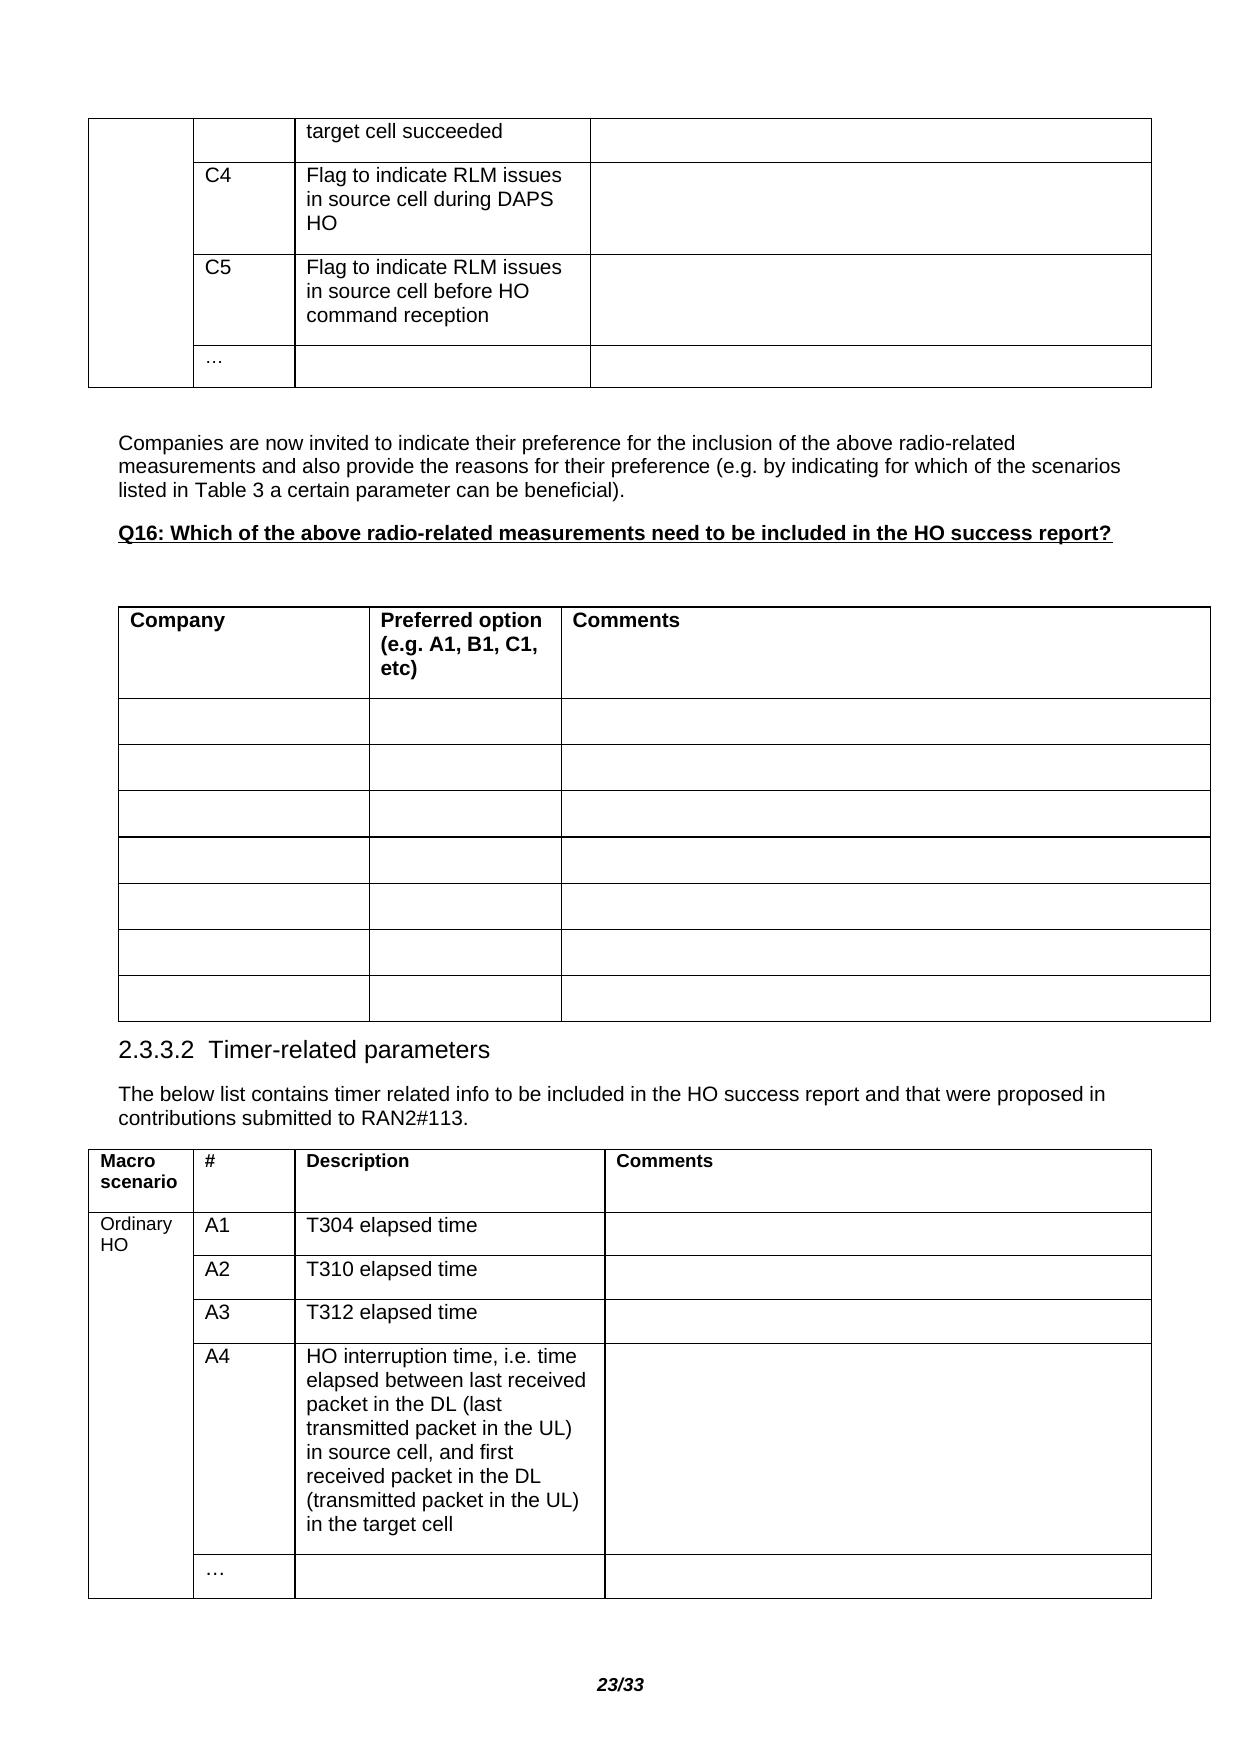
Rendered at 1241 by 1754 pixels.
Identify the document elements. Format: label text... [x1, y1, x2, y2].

table_cell [119, 838, 369, 883]
table_cell [562, 976, 1210, 1021]
table_header Preferred option (e.g. A1, B1, C1, etc) [370, 608, 561, 698]
text Companies are now invited to indicate their preference for the inclusion of the above radio-related measurements and also provide the reasons for their preference (e.g. by indicating for which of the scenarios listed in Table 3 a certain parameter can be beneficial). [118, 430, 1122, 502]
table_header Comments [562, 608, 1210, 698]
table_cell [562, 791, 1210, 836]
table_cell [591, 119, 1151, 162]
table_cell [562, 838, 1210, 883]
table_cell [562, 884, 1210, 929]
table_cell [562, 699, 1210, 744]
table_cell [591, 346, 1151, 387]
table_cell A2 [194, 1256, 294, 1299]
table_cell Flag to indicate RLM issues in source cell before HO command reception [296, 255, 590, 345]
table_cell [606, 1555, 1151, 1598]
table_cell HO interruption time, i.e. time elapsed between last received packet in the DL (last transmitted packet in the UL) in source cell, and first received packet in the DL (transmitted packet in the UL) in the target cell [296, 1344, 604, 1554]
table_cell [370, 745, 561, 790]
table_cell [370, 838, 561, 883]
table_cell … [194, 346, 294, 387]
table_cell Flag to indicate RLM issues in source cell during DAPS HO [296, 163, 590, 253]
table_cell [370, 699, 561, 744]
table_cell T304 elapsed time [296, 1213, 604, 1255]
table_cell A3 [194, 1300, 294, 1343]
table_cell [119, 930, 369, 975]
table_cell [296, 346, 590, 387]
table_cell … [194, 1555, 294, 1598]
table_cell [119, 976, 369, 1021]
table_cell [119, 699, 369, 744]
table_cell Ordinary HO [89, 1213, 193, 1598]
table_cell A1 [194, 1213, 294, 1255]
table_header Macro scenario [89, 1150, 193, 1212]
table_cell [119, 884, 369, 929]
table_header Comments [606, 1150, 1151, 1212]
table_cell [119, 745, 369, 790]
table_cell T310 elapsed time [296, 1256, 604, 1299]
subtitle 2.3.3.2 Timer-related parameters [118, 1034, 1122, 1063]
table_cell [606, 1344, 1151, 1554]
table_header Company [119, 608, 369, 698]
text Q16: Which of the above radio-related measurements need to be included in the HO success report? [118, 521, 1122, 545]
text The below list contains timer related info to be included in the HO success report and that were proposed in contributions submitted to RAN2#113. [118, 1082, 1122, 1130]
table_cell [370, 791, 561, 836]
table_cell [370, 930, 561, 975]
table_cell [562, 930, 1210, 975]
table_cell [606, 1213, 1151, 1255]
table_cell [606, 1300, 1151, 1343]
table_cell C5 [194, 255, 294, 345]
table_cell [370, 884, 561, 929]
table_cell [370, 976, 561, 1021]
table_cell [296, 119, 590, 162]
table_cell [606, 1256, 1151, 1299]
table_cell [119, 791, 369, 836]
table_cell C4 [194, 163, 294, 253]
table_cell T312 elapsed time [296, 1300, 604, 1343]
table_header # [194, 1150, 294, 1212]
table_cell [562, 745, 1210, 790]
table_cell [591, 255, 1151, 345]
table_cell A4 [194, 1344, 294, 1554]
table_cell [591, 163, 1151, 253]
table_header Description [296, 1150, 604, 1212]
table_cell C3 [194, 119, 294, 162]
table_cell [296, 1555, 604, 1598]
